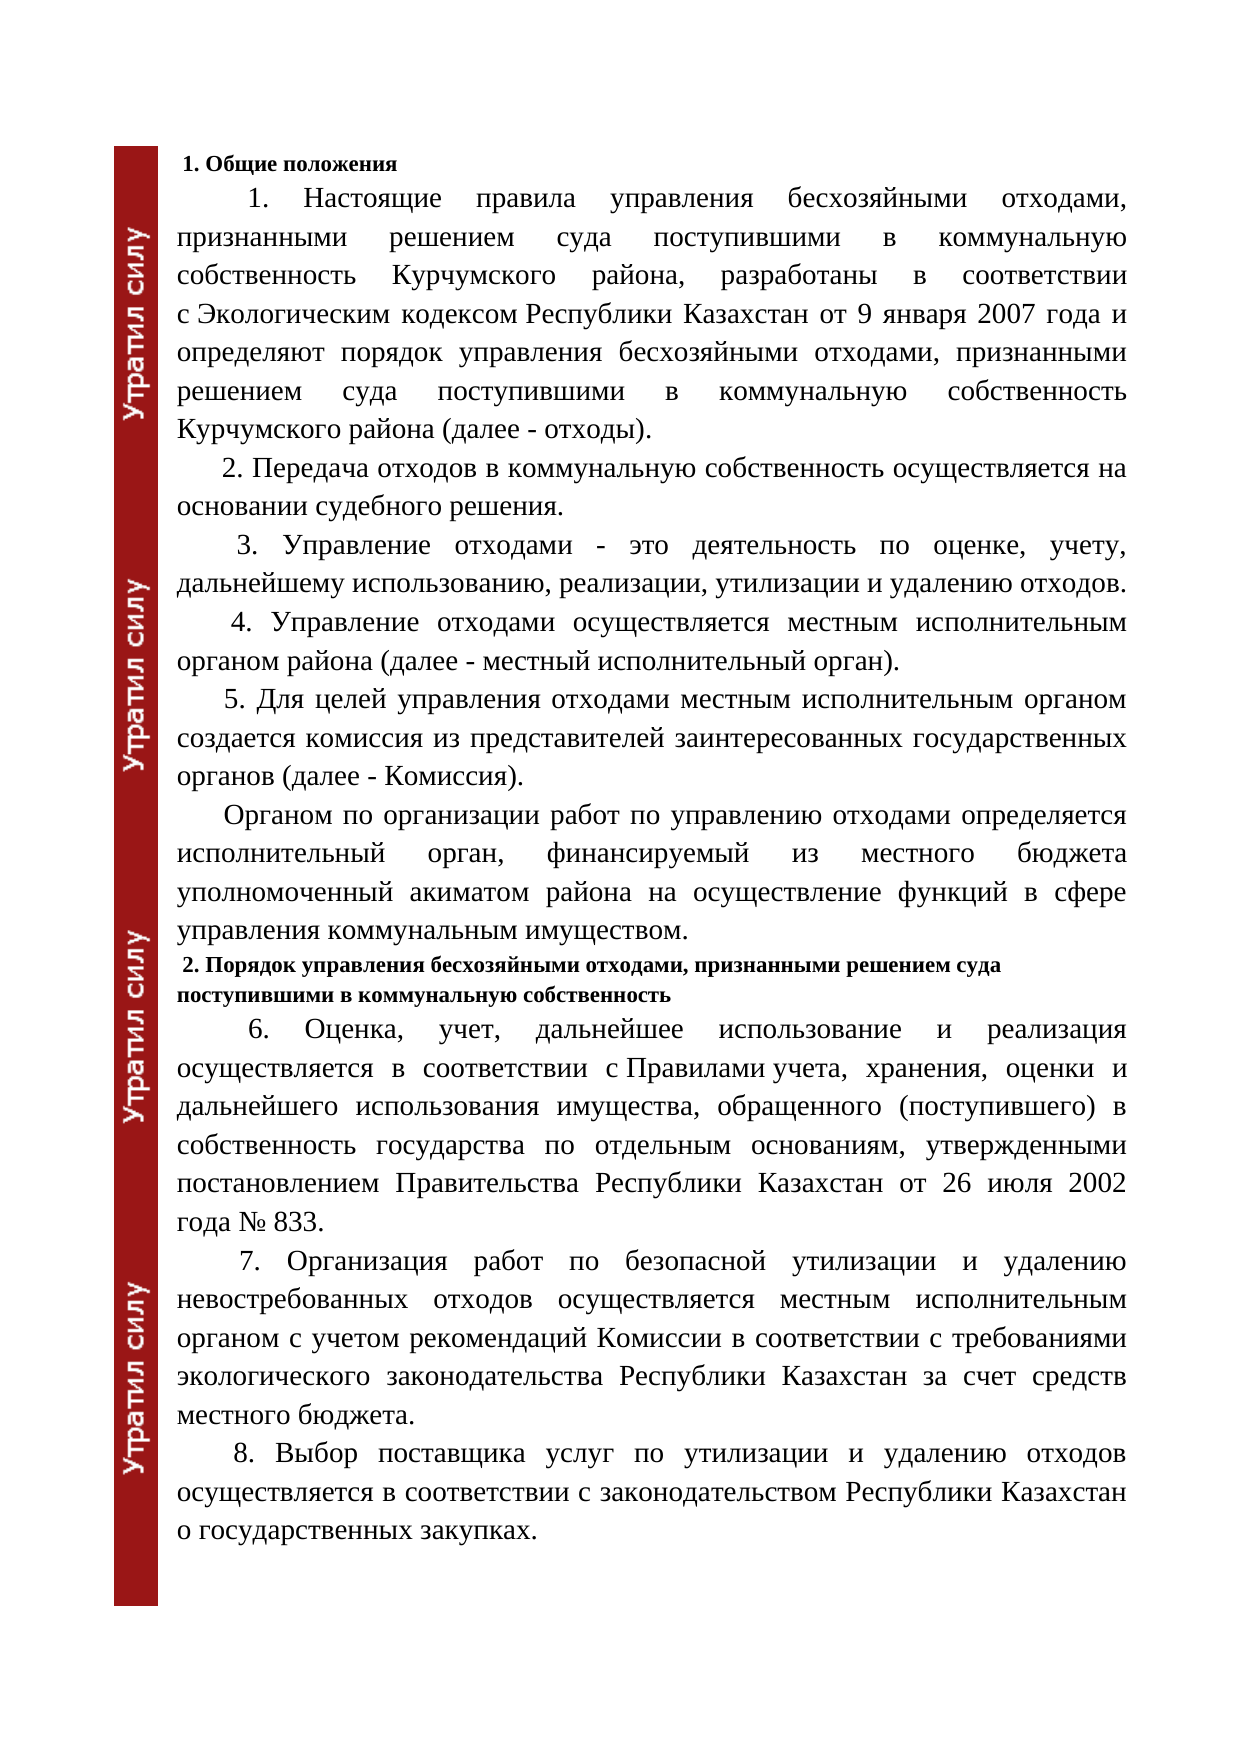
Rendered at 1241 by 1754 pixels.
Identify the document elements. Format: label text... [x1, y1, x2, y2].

text 5. Для целей управления отходами местным исполнительным органом создается комиссия из представителей заинтересованных государственных органов (далее - Комиссия). [112, 681, 1128, 792]
picture [114, 1238, 158, 1243]
picture [114, 146, 158, 150]
text 2. Передача отходов в коммунальную собственность осуществляется на основании судебного решения. [112, 450, 1128, 522]
text 4. Управление отходами осуществляется местным исполнительным органом района (далее - местный исполнительный орган). [112, 604, 1128, 676]
text 7. Организация работ по безопасной утилизации и удалению невостребованных отходов осуществляется местным исполнительным органом с учетом рекомендаций Комиссии в соответствии с требованиями экологического законодательства Республики Казахстан за счет средств местного бюджета. [112, 1243, 1128, 1430]
picture [114, 946, 158, 951]
text Органом по организации работ по управлению отходами определяется исполнительный орган, финансируемый из местного бюджета уполномоченный акиматом района на осуществление функций в сфере управления коммунальным имуществом. [112, 797, 1128, 946]
text 8. Выбор поставщика услуг по утилизации и удалению отходов осуществляется в соответствии с законодательством Республики Казахстан о государственных закупках. [112, 1435, 1128, 1546]
picture [114, 599, 158, 604]
text 1. Настоящие правила управления бесхозяйными отходами, признанными решением суда поступившими в коммунальную собственность Курчумского района, разработаны в соответствии с Экологическим кодексом Республики Казахстан от 9 января 2007 года и определяют порядок управления бесхозяйными отходами, признанными решением суда поступившими в коммунальную собственность Курчумского района (далее - отходы). [112, 180, 1128, 445]
picture [114, 445, 158, 450]
text 3. Управление отходами - это деятельность по оценке, учету, дальнейшему использованию, реализации, утилизации и удалению отходов. [112, 527, 1128, 599]
text 2. Порядок управления бесхозяйными отходами, признанными решением суда поступившими в коммунальную собственность [112, 951, 1128, 1008]
picture [114, 1430, 158, 1435]
picture [114, 676, 158, 681]
picture [114, 792, 158, 797]
text 1. Общие положения [112, 150, 1128, 176]
picture [114, 176, 158, 180]
picture [114, 522, 158, 527]
text 6. Оценка, учет, дальнейшее использование и реализация осуществляется в соответствии с Правилами учета, хранения, оценки и дальнейшего использования имущества, обращенного (поступившего) в собственность государства по отдельным основаниям, утвержденными постановлением Правительства Республики Казахстан от 26 июля 2002 года № 833. [112, 1011, 1128, 1238]
picture [114, 1546, 158, 1606]
